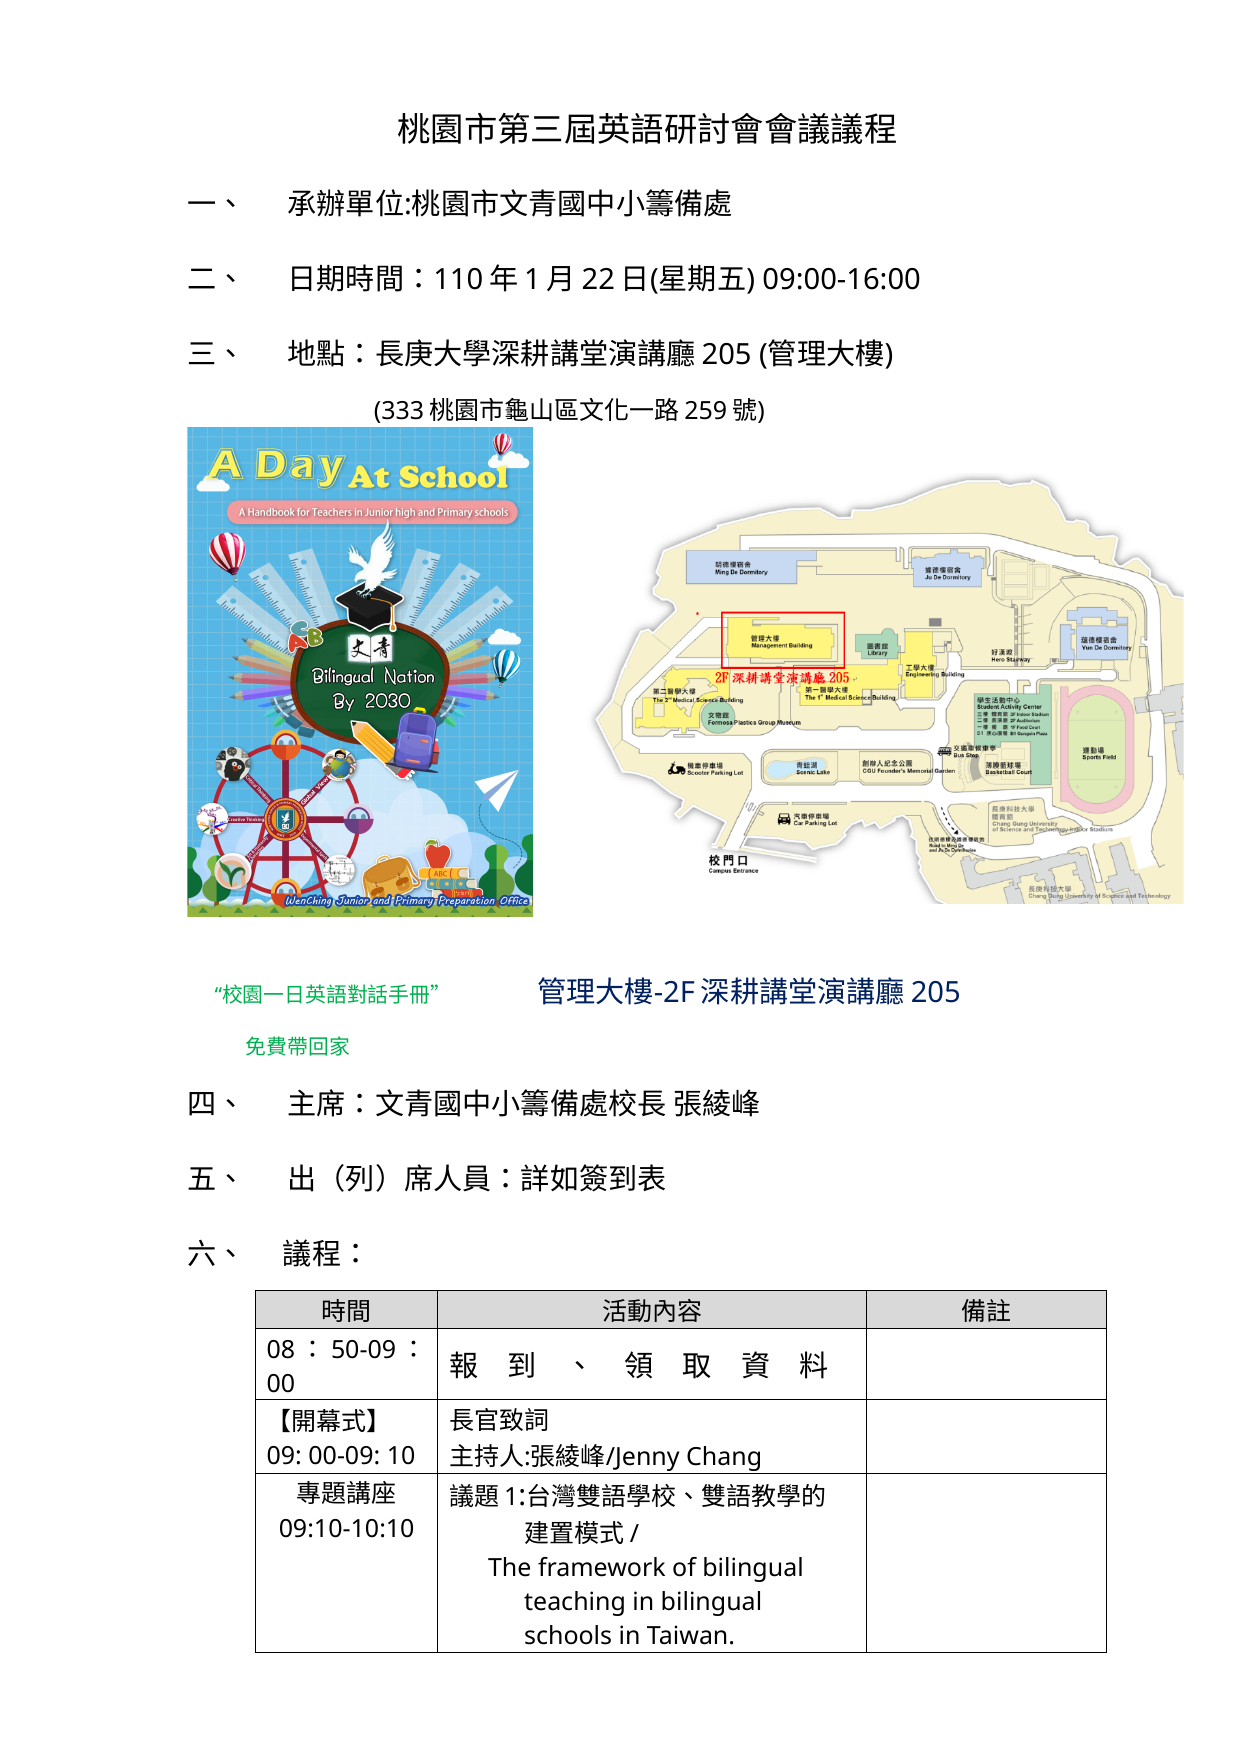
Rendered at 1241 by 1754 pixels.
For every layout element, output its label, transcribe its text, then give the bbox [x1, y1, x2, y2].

list 主席：文青國中小籌備處校長 張綾峰 [187, 1064, 1107, 1139]
list (333桃園市龜山區文化一路259號) [237, 389, 1107, 427]
list 議程： [187, 1214, 1107, 1289]
list 承辦單位:桃園市文青國中小籌備處 [187, 164, 1107, 239]
table_cell 專題講座09:10-10:10 [256, 1474, 437, 1652]
table_cell [867, 1474, 1106, 1652]
text 免費帶回家 [187, 1027, 1107, 1064]
table_cell 【開幕式】 09: 00-09: 10 [256, 1400, 437, 1473]
table_cell 報到、領取資料 [438, 1329, 866, 1399]
list 日期時間：110年1月22日(星期五) 09:00-16:00 [187, 239, 1107, 314]
list 出（列）席人員：詳如簽到表 [187, 1139, 1107, 1214]
table_cell 08：50-09：00 [256, 1329, 437, 1399]
table_cell [867, 1329, 1106, 1399]
table_header 時間 [256, 1291, 437, 1328]
table_cell 長官致詞 主持人:張綾峰/Jenny Chang [438, 1400, 866, 1473]
text 桃園市第三屆英語研討會會議議程 [187, 89, 1107, 164]
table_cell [438, 1474, 866, 1652]
table_header 活動內容 [438, 1291, 866, 1328]
text “校園一日英語對話手冊” 管理大樓-2F深耕講堂演講廳205 [187, 952, 1107, 1027]
list 地點：長庚大學深耕講堂演講廳205 (管理大樓) [187, 314, 1107, 389]
picture [566, 473, 1184, 904]
table_header 備註 [867, 1291, 1106, 1328]
table_cell [867, 1400, 1106, 1473]
